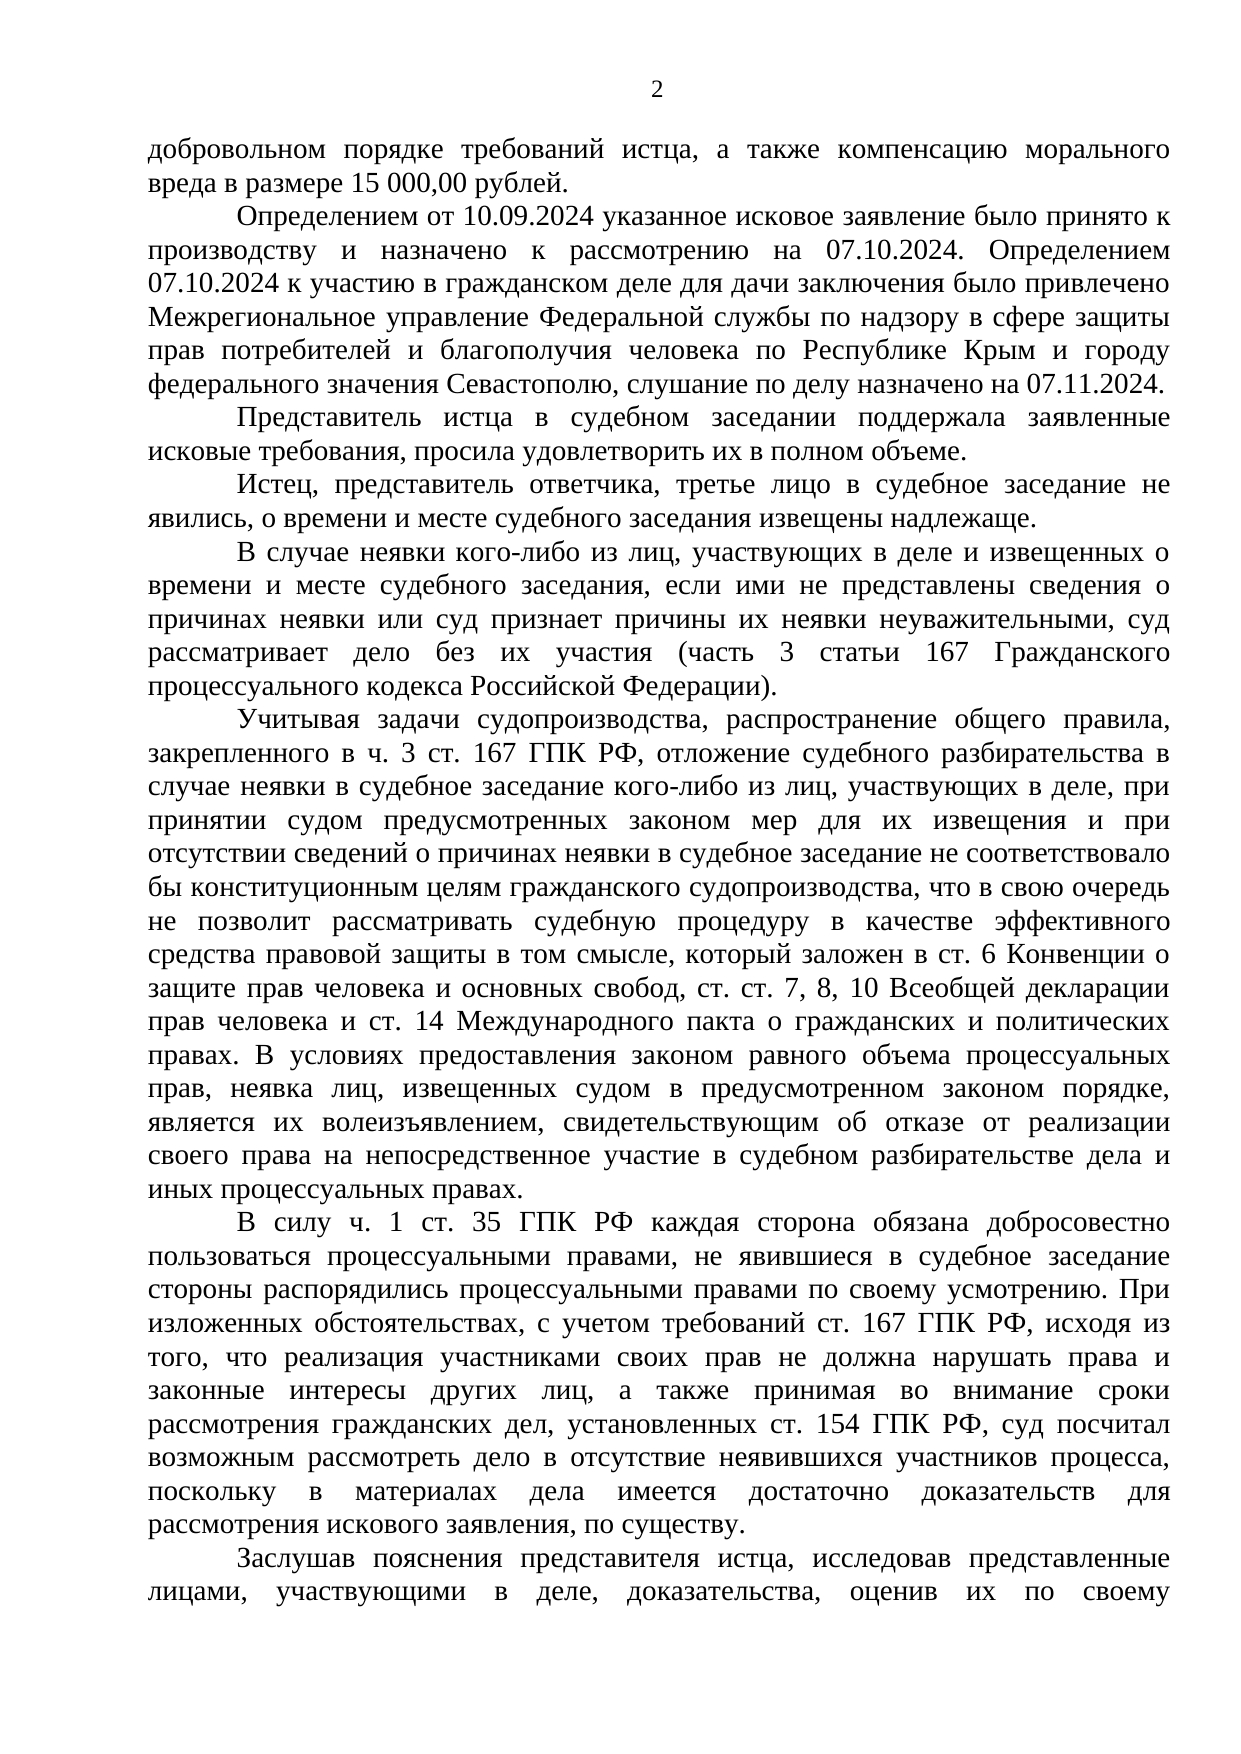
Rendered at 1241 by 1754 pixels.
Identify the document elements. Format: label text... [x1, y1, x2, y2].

text В силу ч. 1 ст. 35 ГПК РФ каждая сторона обязана добросовестно пользоваться процессуальными правами, не явившиеся в судебное заседание стороны распорядились процессуальными правами по своему усмотрению. При изложенных обстоятельствах, с учетом требований ст. 167 ГПК РФ, исходя из того, что реализация участниками своих прав не должна нарушать права и законные интересы других лиц, а также принимая во внимание сроки рассмотрения гражданских дел, установленных ст. 154 ГПК РФ, суд посчитал возможным рассмотреть дело в отсутствие неявившихся участников процесса, поскольку в материалах дела имеется достаточно доказательств для рассмотрения искового заявления, по существу. [148, 1204, 1171, 1540]
text Представитель истца в судебном заседании поддержала заявленные исковые требования, просила удовлетворить их в полном объеме. [148, 399, 1171, 467]
text Определением от 10.09.2024 указанное исковое заявление было принято к производству и назначено к рассмотрению на 07.10.2024. Определением 07.10.2024 к участию в гражданском деле для дачи заключения было привлечено Межрегиональное управление Федеральной службы по надзору в сфере защиты прав потребителей и благополучия человека по Республике Крым и городу федерального значения Севастополю, слушание по делу назначено на 07.11.2024. [148, 198, 1171, 399]
text Истец, представитель ответчика, третье лицо в судебное заседание не явились, о времени и месте судебного заседания извещены надлежаще. [148, 467, 1171, 534]
text Учитывая задачи судопроизводства, распространение общего правила, закрепленного в ч. 3 ст. 167 ГПК РФ, отложение судебного разбирательства в случае неявки в судебное заседание кого-либо из лиц, участвующих в деле, при принятии судом предусмотренных законом мер для их извещения и при отсутствии сведений о причинах неявки в судебное заседание не соответствовало бы конституционным целям гражданского судопроизводства, что в свою очередь не позволит рассматривать судебную процедуру в качестве эффективного средства правовой защиты в том смысле, который заложен в ст. 6 Конвенции о защите прав человека и основных свобод, ст. ст. 7, 8, 10 Всеобщей декларации прав человека и ст. 14 Международного пакта о гражданских и политических правах. В условиях предоставления законом равного объема процессуальных прав, неявка лиц, извещенных судом в предусмотренном законом порядке, является их волеизъявлением, свидетельствующим об отказе от реализации своего права на непосредственное участие в судебном разбирательстве дела и иных процессуальных правах. [148, 701, 1171, 1204]
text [148, 131, 1171, 198]
text В случае неявки кого-либо из лиц, участвующих в деле и извещенных о времени и месте судебного заседания, если ими не представлены сведения о причинах неявки или суд признает причины их неявки неуважительными, суд рассматривает дело без их участия (часть 3 статьи 167 Гражданского процессуального кодекса Российской Федерации). [148, 534, 1171, 701]
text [148, 1540, 1171, 1607]
